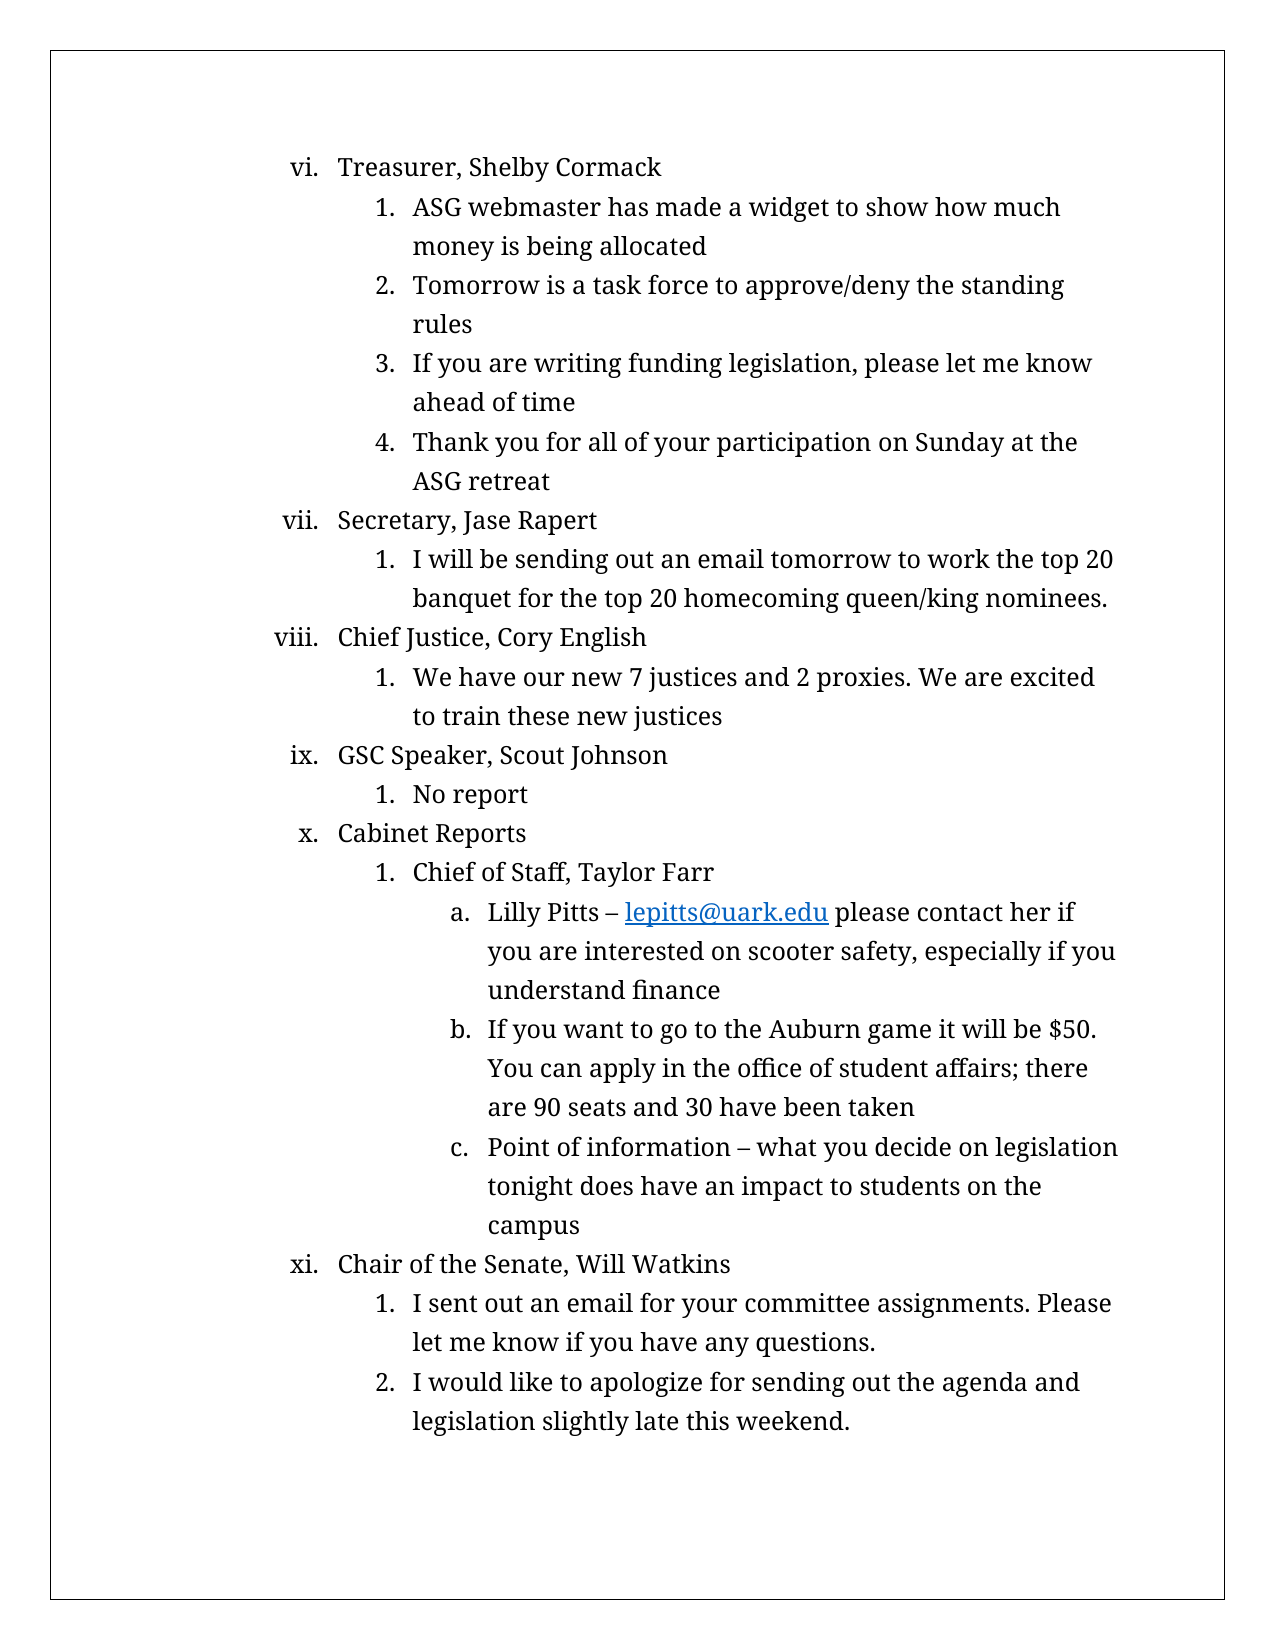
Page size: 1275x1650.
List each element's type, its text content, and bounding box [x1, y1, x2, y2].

list I will be sending out an email tomorrow to work the top 20 banquet for the top 20 homecoming queen/king nominees. [375, 542, 1125, 615]
list We have our new 7 justices and 2 proxies. We are excited to train these new justices [375, 659, 1125, 732]
list Lilly Pitts – lepitts@uark.edu please contact her if you are interested on scooter safety, especially if you understand finance [450, 894, 1125, 1007]
list Tomorrow is a task force to approve/deny the standing rules [375, 267, 1125, 341]
list I sent out an email for your committee assignments. Please let me know if you have any questions. [375, 1286, 1125, 1359]
list Secretary, Jase Rapert [319, 502, 1125, 537]
list I would like to apologize for sending out the agenda and legislation slightly late this weekend. [375, 1364, 1125, 1437]
list GSC Speaker, Scout Johnson [319, 737, 1125, 772]
list Chief Justice, Cory English [319, 620, 1125, 654]
list If you want to go to the Auburn game it will be $50. You can apply in the office of student affairs; there are 90 seats and 30 have been taken [450, 1012, 1125, 1124]
list Cabinet Reports [319, 816, 1125, 850]
list Chief of Staff, Taylor Farr [375, 855, 1125, 889]
list If you are writing funding legislation, please let me know ahead of time [375, 346, 1125, 419]
list No report [375, 777, 1125, 811]
list Thank you for all of your participation on Sunday at the ASG retreat [375, 424, 1125, 497]
list Point of information – what you decide on legislation tonight does have an impact to students on the campus [450, 1129, 1125, 1242]
list Treasurer, Shelby Cormack [319, 150, 1125, 184]
list ASG webmaster has made a widget to show how much money is being allocated [375, 189, 1125, 262]
list Chair of the Senate, Will Watkins [319, 1247, 1125, 1281]
